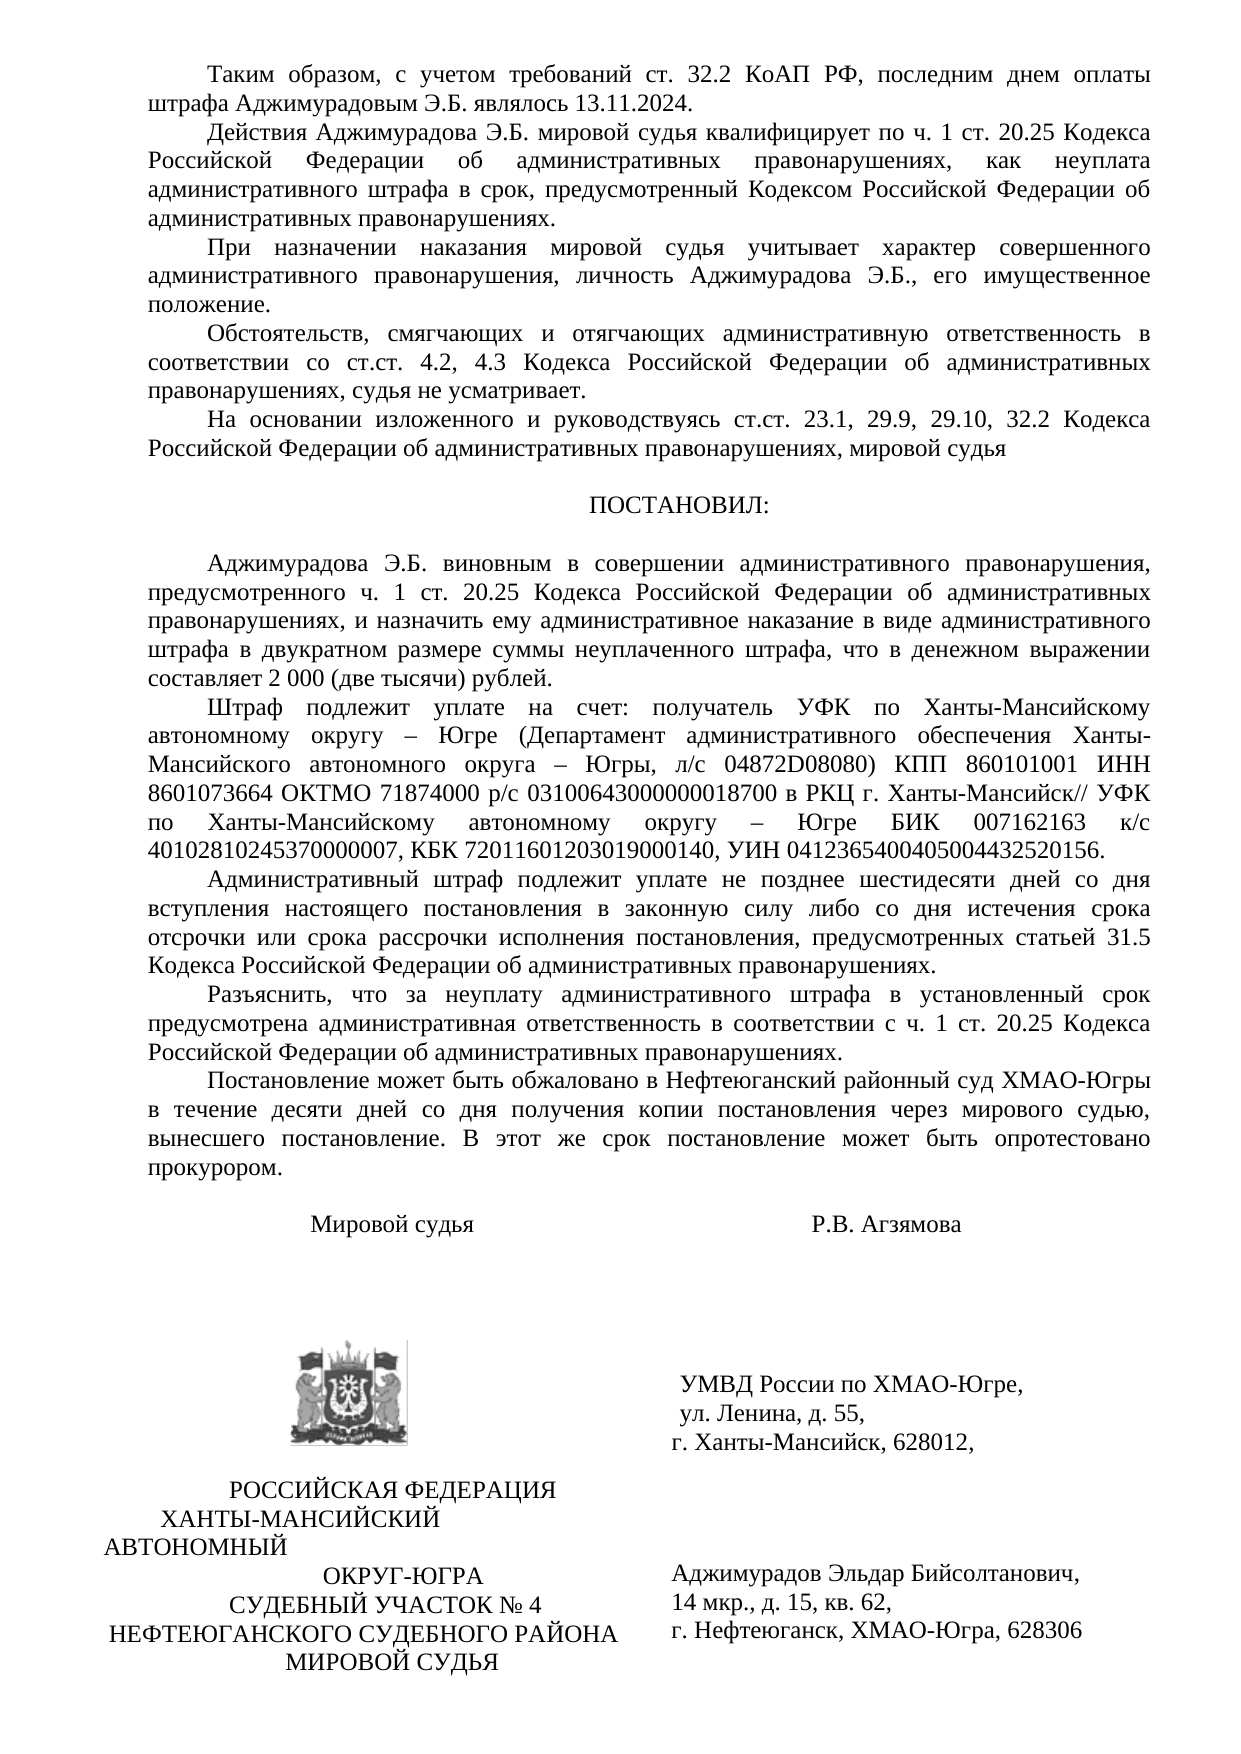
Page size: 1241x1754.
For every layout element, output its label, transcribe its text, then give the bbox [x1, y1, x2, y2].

text Административный штраф подлежит уплате не позднее шестидесяти дней со дня вступления настоящего постановления в законную силу либо со дня истечения срока отсрочки или срока рассрочки исполнения постановления, предусмотренных статьей 31.5 Кодекса Российской Федерации об административных правонарушениях. [148, 864, 1152, 979]
text Действия Аджимурадова Э.Б. мировой судья квалифицирует по ч. 1 ст. 20.25 Кодекса Российской Федерации об административных правонарушениях, как неуплата административного штрафа в срок, предусмотренный Кодексом Российской Федерации об административных правонарушениях. [148, 117, 1152, 232]
text ПОСТАНОВИЛ: [148, 490, 1152, 519]
text Обстоятельств, смягчающих и отягчающих административную ответственность в соответствии со ст.ст. 4.2, 4.3 Кодекса Российской Федерации об административных правонарушениях, судья не усматривает. [148, 318, 1152, 404]
text Таким образом, с учетом требований ст. 32.2 КоАП РФ, последним днем оплаты штрафа Аджимурадовым Э.Б. являлось 13.11.2024. [148, 59, 1152, 117]
text Штраф подлежит уплате на счет: получатель УФК по Ханты-Мансийскому автономному округу – Югре (Департамент административного обеспечения Ханты-Мансийского автономного округа – Югры, л/с 04872D08080) КПП 860101001 ИНН 8601073664 ОКТМО 71874000 р/с 03100643000000018700 в РКЦ г. Ханты-Мансийск// УФК по Ханты-Мансийскому автономному округу – Югре БИК 007162163 к/с 40102810245370000007, КБК 72011601203019000140, УИН 0412365400405004432520156. [148, 692, 1152, 864]
text При назначении наказания мировой судья учитывает характер совершенного административного правонарушения, личность Аджимурадова Э.Б., его имущественное положение. [148, 232, 1152, 318]
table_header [118, 1341, 635, 1695]
text Аджимурадова Э.Б. виновным в совершении административного правонарушения, предусмотренного ч. 1 ст. 20.25 Кодекса Российской Федерации об административных правонарушениях, и назначить ему административное наказание в виде административного штрафа в двукратном размере суммы неуплаченного штрафа, что в денежном выражении составляет 2 000 (две тысячи) рублей. [148, 548, 1152, 692]
text Мировой судья Р.В. Агзямова [148, 1209, 1152, 1238]
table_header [635, 1341, 1220, 1695]
text Разъяснить, что за неуплату административного штрафа в установленный срок предусмотрена административная ответственность в соответствии с ч. 1 ст. 20.25 Кодекса Российской Федерации об административных правонарушениях. [148, 979, 1152, 1065]
text На основании изложенного и руководствуясь ст.ст. 23.1, 29.9, 29.10, 32.2 Кодекса Российской Федерации об административных правонарушениях, мировой судья [148, 404, 1152, 462]
picture [290, 1340, 409, 1447]
text Постановление может быть обжаловано в Нефтеюганский районный суд ХМАО-Югры в течение десяти дней со дня получения копии постановления через мирового судью, вынесшего постановление. В этот же срок постановление может быть опротестовано прокурором. [148, 1065, 1152, 1180]
